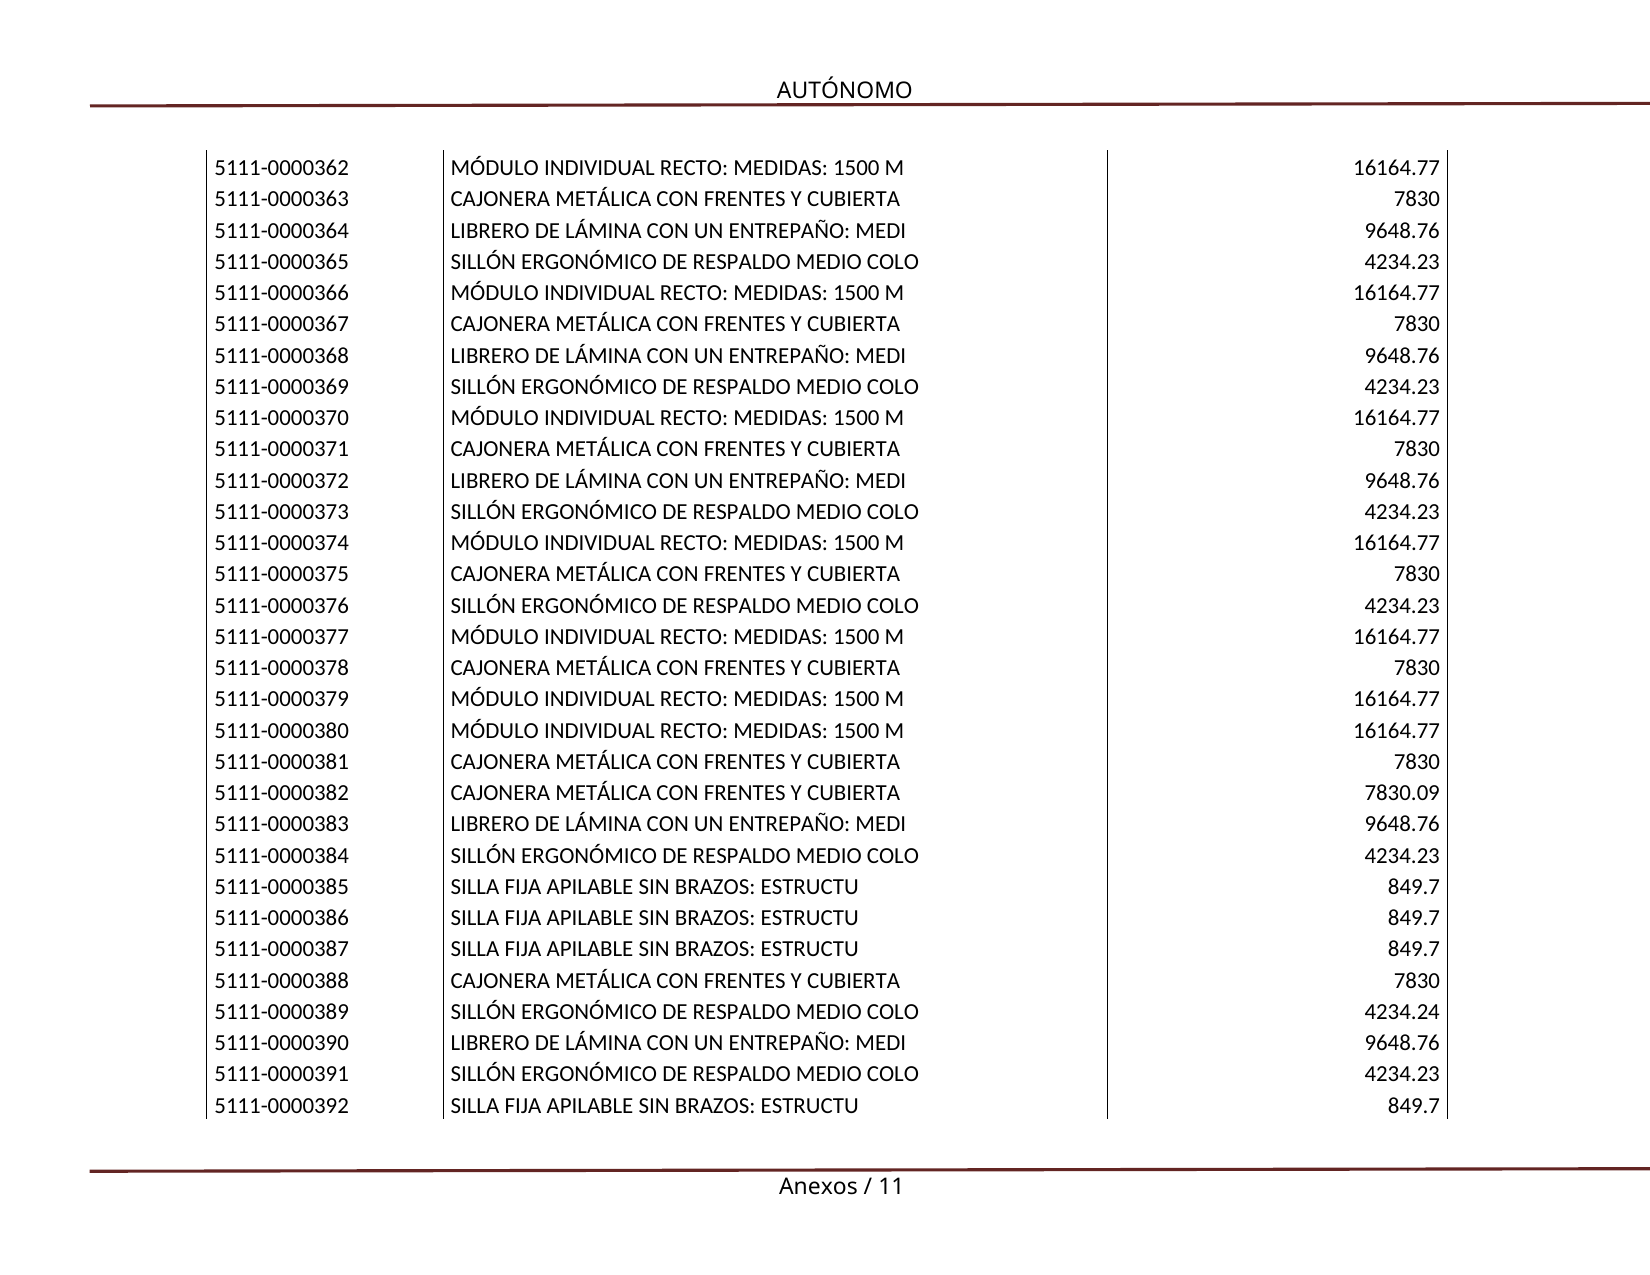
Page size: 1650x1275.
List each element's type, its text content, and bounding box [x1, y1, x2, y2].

table_cell SILLA FIJA APILABLE SIN BRAZOS: ESTRUCTU [444, 931, 1107, 962]
table_cell 5111-0000371 [207, 431, 443, 462]
table_cell 5111-0000379 [207, 681, 443, 712]
table_cell CAJONERA METÁLICA CON FRENTES Y CUBIERTA [444, 431, 1107, 462]
table_cell 5111-0000365 [207, 244, 443, 275]
table_cell 5111-0000373 [207, 494, 443, 525]
table_cell SILLA FIJA APILABLE SIN BRAZOS: ESTRUCTU [444, 900, 1107, 931]
table_cell 4234.23 [1108, 838, 1447, 869]
table_cell 5111-0000377 [207, 619, 443, 650]
table_cell SILLÓN ERGONÓMICO DE RESPALDO MEDIO COLO [444, 994, 1107, 1025]
table_cell 7830 [1108, 650, 1447, 681]
table_cell 5111-0000369 [207, 369, 443, 400]
table_cell 7830.09 [1108, 775, 1447, 806]
table_cell MÓDULO INDIVIDUAL RECTO: MEDIDAS: 1500 M [444, 713, 1107, 744]
table_cell 7830 [1108, 963, 1447, 994]
table_cell 4234.24 [1108, 994, 1447, 1025]
table_cell 4234.23 [1108, 244, 1447, 275]
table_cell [444, 181, 1107, 212]
table_cell 5111-0000375 [207, 556, 443, 587]
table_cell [444, 150, 1107, 181]
table_cell 5111-0000367 [207, 306, 443, 337]
table_cell 5111-0000366 [207, 275, 443, 306]
table_cell 9648.76 [1108, 337, 1447, 369]
table_cell 9648.76 [1108, 1025, 1447, 1056]
table_cell SILLA FIJA APILABLE SIN BRAZOS: ESTRUCTU [444, 869, 1107, 900]
table_cell 5111-0000378 [207, 650, 443, 681]
table_cell 16164.77 [1108, 150, 1447, 181]
table_cell 5111-0000370 [207, 400, 443, 431]
table_cell 5111-0000381 [207, 744, 443, 775]
table_cell 9648.76 [1108, 462, 1447, 494]
table_cell 16164.77 [1108, 275, 1447, 306]
table_cell 5111-0000389 [207, 994, 443, 1025]
table_cell LIBRERO DE LÁMINA CON UN ENTREPAÑO: MEDI [444, 462, 1107, 494]
table_cell SILLÓN ERGONÓMICO DE RESPALDO MEDIO COLO [444, 244, 1107, 275]
table_cell 7830 [1108, 431, 1447, 462]
table_cell MÓDULO INDIVIDUAL RECTO: MEDIDAS: 1500 M [444, 681, 1107, 712]
table_cell 5111-0000392 [207, 1088, 443, 1119]
table_cell 5111-0000362 [207, 150, 443, 181]
table_cell 5111-0000363 [207, 181, 443, 212]
table_cell MÓDULO INDIVIDUAL RECTO: MEDIDAS: 1500 M [444, 619, 1107, 650]
table_cell 16164.77 [1108, 400, 1447, 431]
table_cell 5111-0000387 [207, 931, 443, 962]
table_cell 16164.77 [1108, 619, 1447, 650]
table_cell 5111-0000383 [207, 806, 443, 837]
table_cell 7830 [1108, 306, 1447, 337]
table_cell CAJONERA METÁLICA CON FRENTES Y CUBIERTA [444, 744, 1107, 775]
table_cell 16164.77 [1108, 681, 1447, 712]
table_cell CAJONERA METÁLICA CON FRENTES Y CUBIERTA [444, 556, 1107, 587]
table_cell 5111-0000391 [207, 1056, 443, 1087]
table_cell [444, 1088, 1107, 1119]
table_cell 7830 [1108, 181, 1447, 212]
table_cell 5111-0000382 [207, 775, 443, 806]
table_cell SILLÓN ERGONÓMICO DE RESPALDO MEDIO COLO [444, 838, 1107, 869]
table_cell 849.7 [1108, 869, 1447, 900]
table_cell 7830 [1108, 744, 1447, 775]
table_cell 849.7 [1108, 1088, 1447, 1119]
table_cell MÓDULO INDIVIDUAL RECTO: MEDIDAS: 1500 M [444, 275, 1107, 306]
table_cell 5111-0000390 [207, 1025, 443, 1056]
table_cell SILLÓN ERGONÓMICO DE RESPALDO MEDIO COLO [444, 369, 1107, 400]
table_cell 5111-0000384 [207, 838, 443, 869]
table_cell LIBRERO DE LÁMINA CON UN ENTREPAÑO: MEDI [444, 806, 1107, 837]
table_cell SILLÓN ERGONÓMICO DE RESPALDO MEDIO COLO [444, 588, 1107, 619]
table_cell 4234.23 [1108, 1056, 1447, 1087]
table_cell MÓDULO INDIVIDUAL RECTO: MEDIDAS: 1500 M [444, 525, 1107, 556]
table_cell 9648.76 [1108, 806, 1447, 837]
table_cell CAJONERA METÁLICA CON FRENTES Y CUBIERTA [444, 775, 1107, 806]
table_cell 5111-0000374 [207, 525, 443, 556]
table_cell 16164.77 [1108, 525, 1447, 556]
table_cell 7830 [1108, 556, 1447, 587]
table_cell 5111-0000385 [207, 869, 443, 900]
table_cell 5111-0000364 [207, 213, 443, 244]
table_cell 4234.23 [1108, 588, 1447, 619]
table_cell 4234.23 [1108, 369, 1447, 400]
table_cell LIBRERO DE LÁMINA CON UN ENTREPAÑO: MEDI [444, 1025, 1107, 1056]
table_cell LIBRERO DE LÁMINA CON UN ENTREPAÑO: MEDI [444, 213, 1107, 244]
table_cell 9648.76 [1108, 213, 1447, 244]
table_cell 5111-0000388 [207, 963, 443, 994]
table_cell 5111-0000376 [207, 588, 443, 619]
table_cell CAJONERA METÁLICA CON FRENTES Y CUBIERTA [444, 963, 1107, 994]
table_cell 849.7 [1108, 931, 1447, 962]
table_cell 5111-0000380 [207, 713, 443, 744]
table_cell 849.7 [1108, 900, 1447, 931]
table_cell 5111-0000372 [207, 462, 443, 494]
table_cell SILLÓN ERGONÓMICO DE RESPALDO MEDIO COLO [444, 494, 1107, 525]
table_cell 4234.23 [1108, 494, 1447, 525]
table_cell LIBRERO DE LÁMINA CON UN ENTREPAÑO: MEDI [444, 337, 1107, 369]
table_cell MÓDULO INDIVIDUAL RECTO: MEDIDAS: 1500 M [444, 400, 1107, 431]
table_cell SILLÓN ERGONÓMICO DE RESPALDO MEDIO COLO [444, 1056, 1107, 1087]
table_cell 5111-0000368 [207, 337, 443, 369]
table_cell 5111-0000386 [207, 900, 443, 931]
table_cell CAJONERA METÁLICA CON FRENTES Y CUBIERTA [444, 650, 1107, 681]
table_cell 16164.77 [1108, 713, 1447, 744]
table_cell CAJONERA METÁLICA CON FRENTES Y CUBIERTA [444, 306, 1107, 337]
